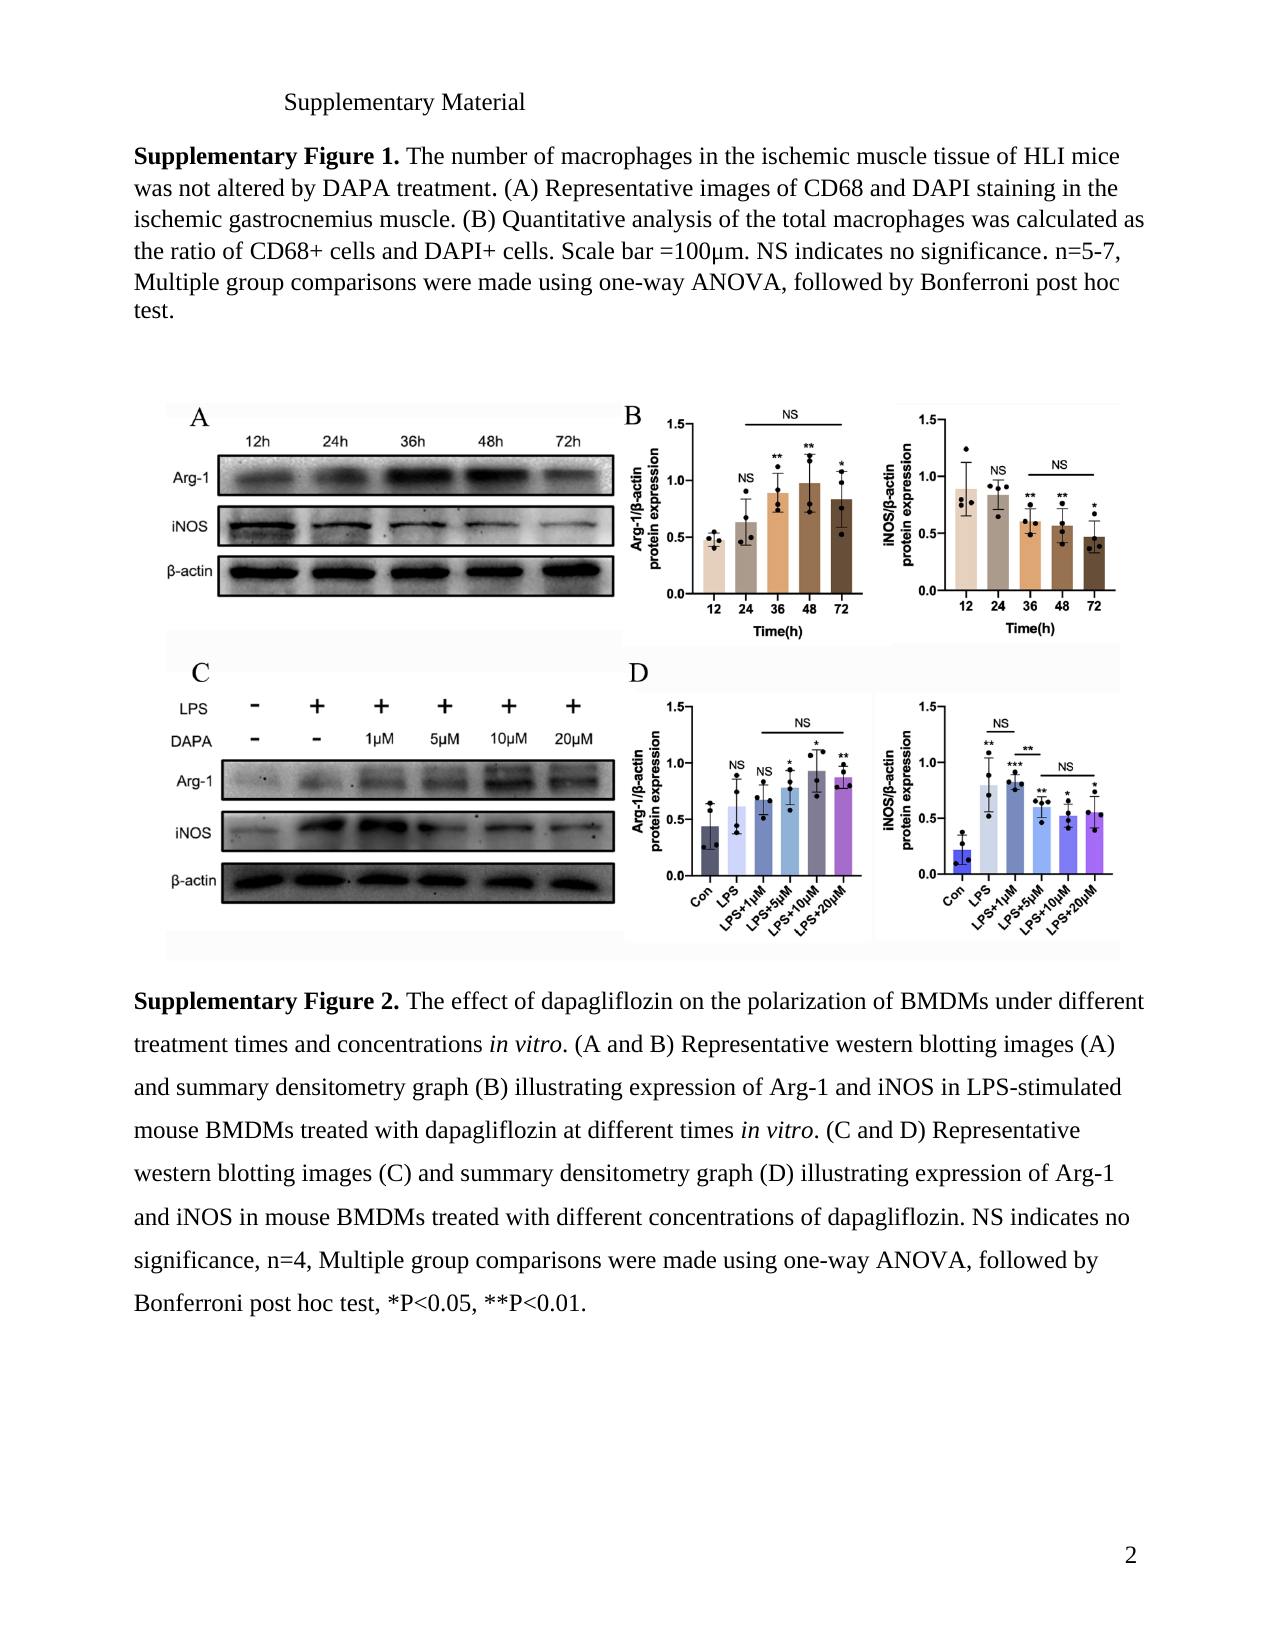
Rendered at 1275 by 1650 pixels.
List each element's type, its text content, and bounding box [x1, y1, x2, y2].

list Supplementary Figure 2. The effect of dapagliflozin on the polarization of BMDMs under different treatment times and concentrations in vitro. (A and B) Representative western blotting images (A) and summary densitometry graph (B) illustrating expression of Arg-1 and iNOS in LPS-stimulated mouse BMDMs treated with dapagliflozin at different times in vitro. (C and D) Representative western blotting images (C) and summary densitometry graph (D) illustrating expression of Arg-1 and iNOS in mouse BMDMs treated with different concentrations of dapagliflozin. NS indicates no significance, n=4, Multiple group comparisons were made using one-way ANOVA, followed by Bonferroni post hoc test, *P<0.05, **P<0.01. [133, 986, 1152, 1317]
text Supplementary Figure 1. The number of macrophages in the ischemic muscle tissue of HLI mice was not altered by DAPA treatment. (A) Representative images of CD68 and DAPI staining in the ischemic gastrocnemius muscle. (B) Quantitative analysis of the total macrophages was calculated as the ratio of CD68+ cells and DAPI+ cells. Scale bar =100μm. NS indicates no significance. n=5-7, Multiple group comparisons were made using one-way ANOVA, followed by Bonferroni post hoc test. [133, 141, 1152, 324]
picture [165, 403, 1120, 961]
